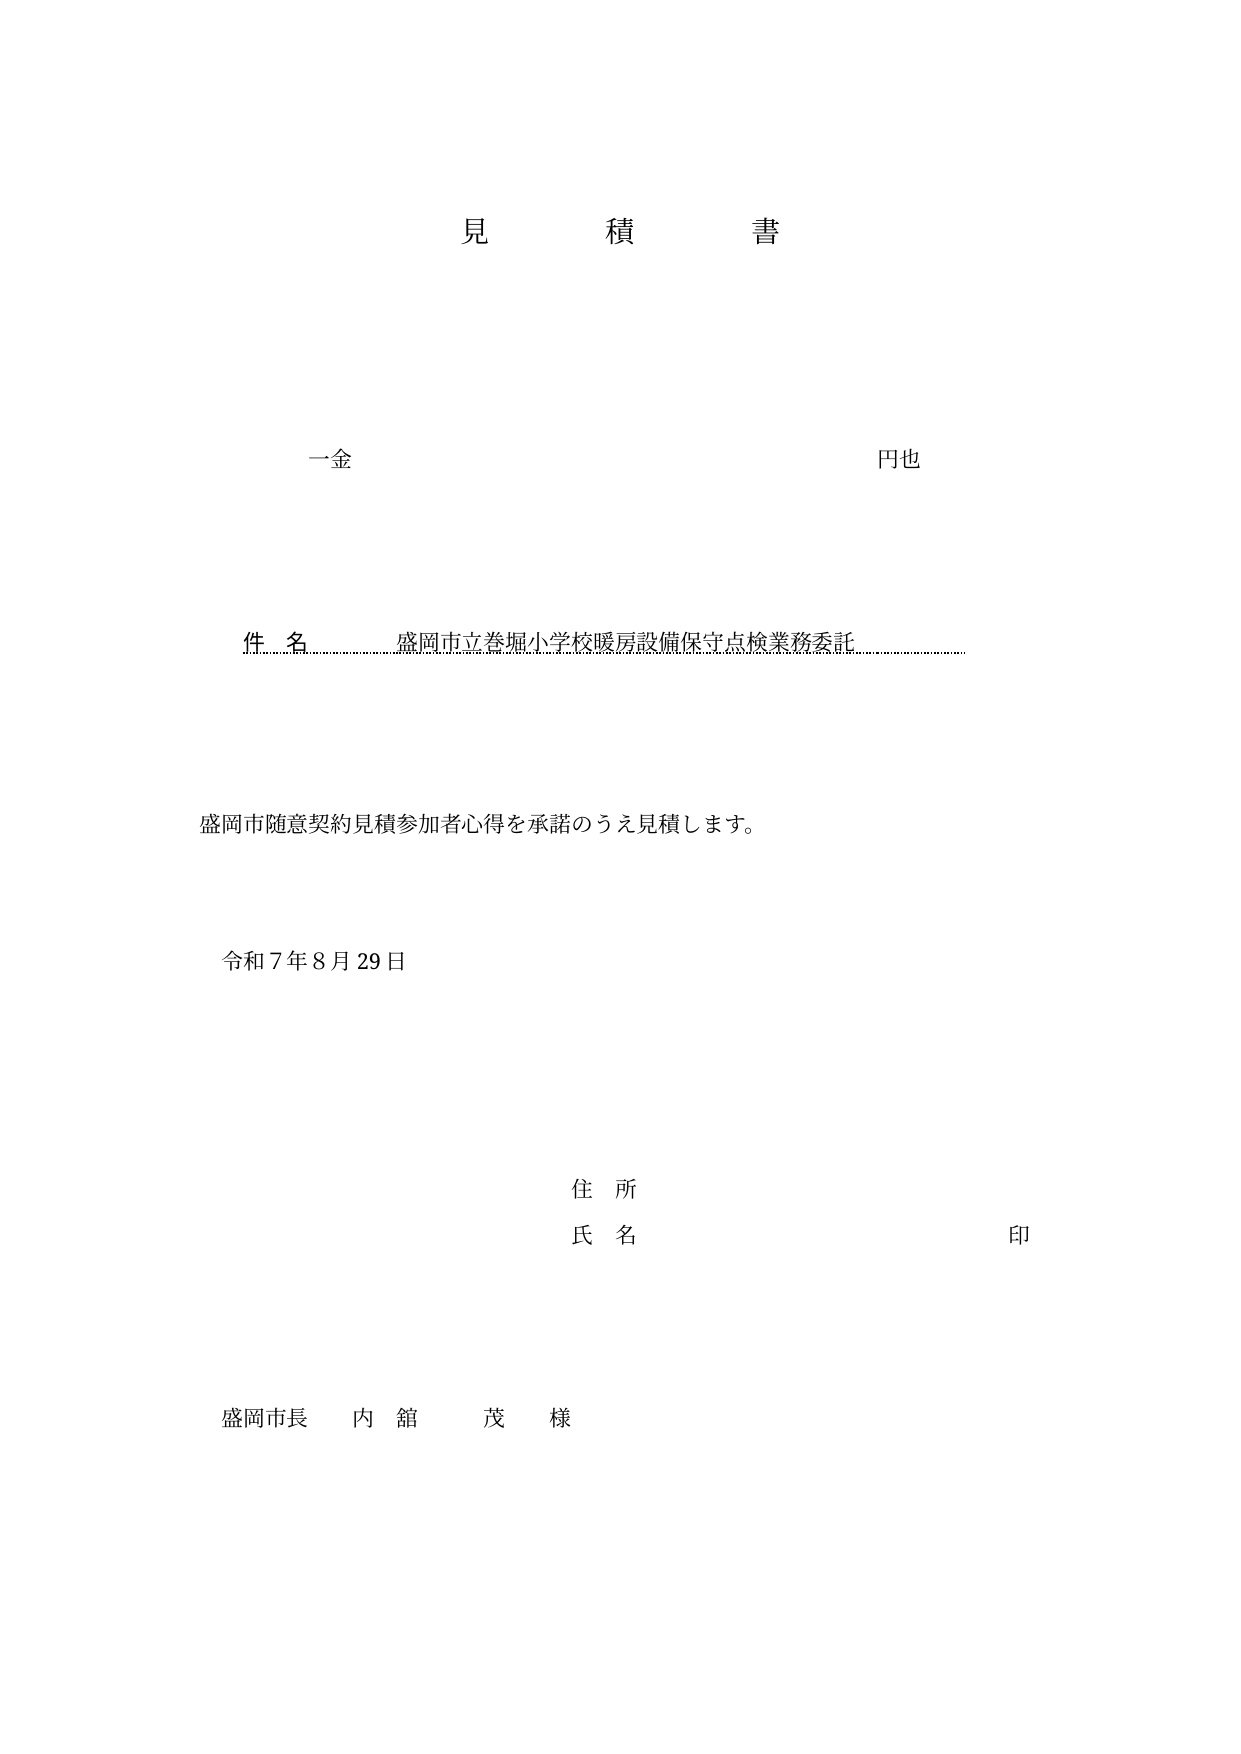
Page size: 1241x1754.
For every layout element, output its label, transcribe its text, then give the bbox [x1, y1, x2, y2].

text 住 所 [177, 1166, 1063, 1211]
text 盛岡市随意契約見積参加者心得を承諾のうえ見積します。 [177, 801, 1063, 846]
text 見 積 書 [177, 207, 1063, 253]
text 盛岡市長 内 舘 茂 様 [177, 1394, 1063, 1439]
text 件 名 盛岡市立巻堀小学校暖房設備保守点検業務委託 [177, 618, 1063, 664]
text 一金 円也 [177, 436, 1063, 481]
text 氏 名 印 [177, 1211, 1063, 1257]
text 令和７年８月29日 [177, 937, 1063, 983]
